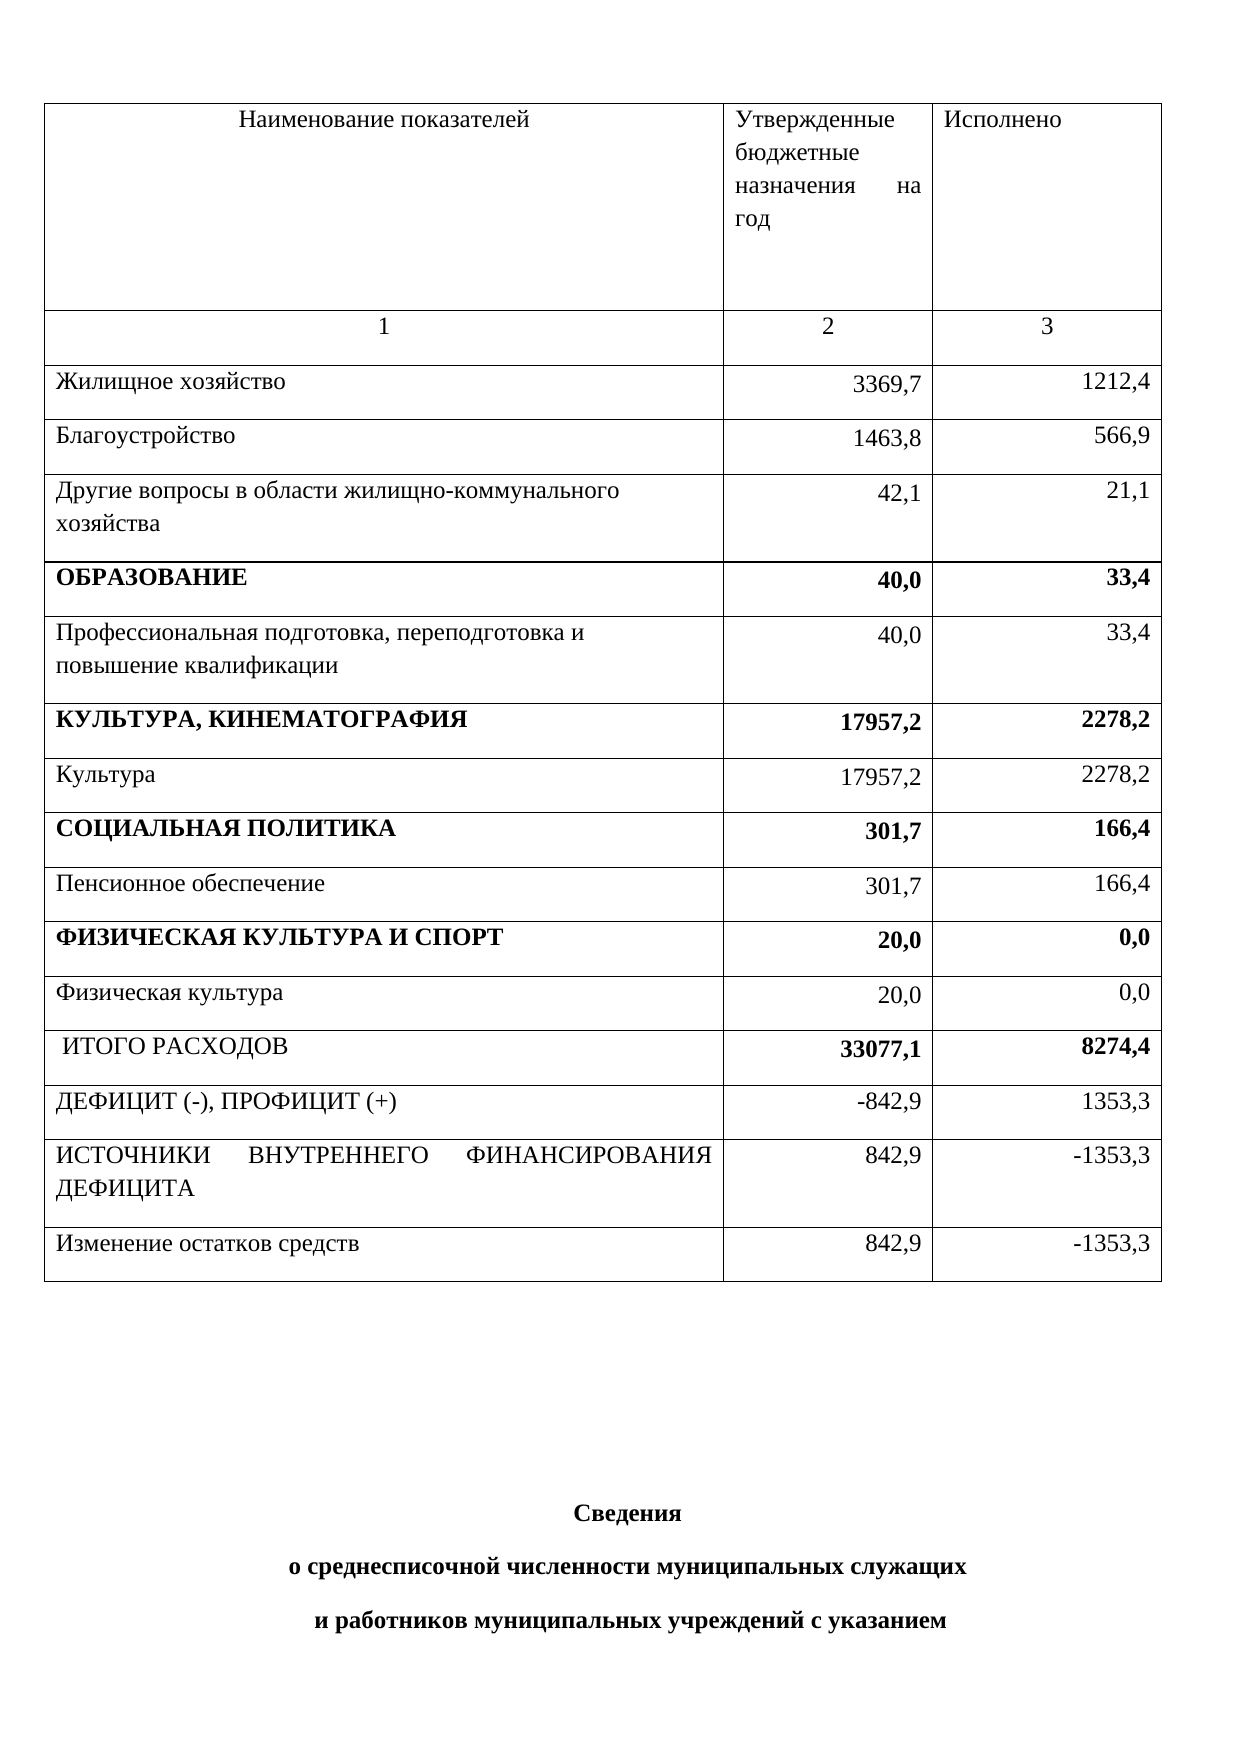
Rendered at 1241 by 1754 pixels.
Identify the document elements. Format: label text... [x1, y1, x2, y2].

table_cell Изменение остатков средств [45, 1228, 723, 1281]
table_cell Жилищное хозяйство [45, 366, 723, 419]
table_cell 2278,2 [933, 704, 1161, 758]
table_cell 40,0 [724, 617, 932, 703]
table_cell 1353,3 [933, 1086, 1161, 1139]
table_cell 166,4 [933, 868, 1161, 921]
table_cell 17957,2 [724, 759, 932, 812]
table_cell 21,1 [933, 475, 1161, 561]
table_cell Благоустройство [45, 420, 723, 474]
table_cell 3 [933, 311, 1161, 365]
table_cell ФИЗИЧЕСКАЯ КУЛЬТУРА И СПОРТ [45, 922, 723, 976]
table_cell Профессиональная подготовка, переподготовка и повышение квалификации [45, 617, 723, 703]
table_cell 301,7 [724, 868, 932, 921]
table_cell 8274,4 [933, 1031, 1161, 1085]
table_cell 166,4 [933, 813, 1161, 867]
table_cell -842,9 [724, 1086, 932, 1139]
table_cell 2 [724, 311, 932, 365]
table_cell Культура [45, 759, 723, 812]
table_cell 40,0 [724, 563, 932, 616]
table_cell ДЕФИЦИТ (-), ПРОФИЦИТ (+) [45, 1086, 723, 1139]
table_cell ИСТОЧНИКИ ВНУТРЕННЕГО ФИНАНСИРОВАНИЯ ДЕФИЦИТА [45, 1140, 723, 1227]
table_cell ИТОГО РАСХОДОВ [45, 1031, 723, 1085]
table_cell 1212,4 [933, 366, 1161, 419]
table_cell 20,0 [724, 922, 932, 976]
table_cell КУЛЬТУРА, КИНЕМАТОГРАФИЯ [45, 704, 723, 758]
table_header Утвержденные бюджетные назначения на год [724, 104, 932, 310]
table_cell -1353,3 [933, 1228, 1161, 1281]
table_cell 301,7 [724, 813, 932, 867]
table_cell 0,0 [933, 977, 1161, 1030]
text о среднесписочной численности муниципальных служащих [103, 1551, 1152, 1580]
table_cell ОБРАЗОВАНИЕ [45, 563, 723, 616]
table_cell 33,4 [933, 617, 1161, 703]
table_cell 33,4 [933, 563, 1161, 616]
table_cell 3369,7 [724, 366, 932, 419]
table_cell 1463,8 [724, 420, 932, 474]
text Сведения [103, 1498, 1152, 1526]
table_cell Пенсионное обеспечение [45, 868, 723, 921]
table_header Исполнено [933, 104, 1161, 310]
table_cell 42,1 [724, 475, 932, 561]
table_cell Другие вопросы в области жилищно-коммунального хозяйства [45, 475, 723, 561]
table_cell СОЦИАЛЬНАЯ ПОЛИТИКА [45, 813, 723, 867]
table_cell 1 [45, 311, 723, 365]
table_cell 566,9 [933, 420, 1161, 474]
text и работников муниципальных учреждений с указанием [103, 1605, 1152, 1634]
table_cell 842,9 [724, 1228, 932, 1281]
table_cell Физическая культура [45, 977, 723, 1030]
table_cell 17957,2 [724, 704, 932, 758]
table_cell 2278,2 [933, 759, 1161, 812]
table_header Наименование показателей [45, 104, 723, 310]
table_cell 842,9 [724, 1140, 932, 1227]
table_cell 0,0 [933, 922, 1161, 976]
table_cell 20,0 [724, 977, 932, 1030]
table_cell 33077,1 [724, 1031, 932, 1085]
table_cell -1353,3 [933, 1140, 1161, 1227]
